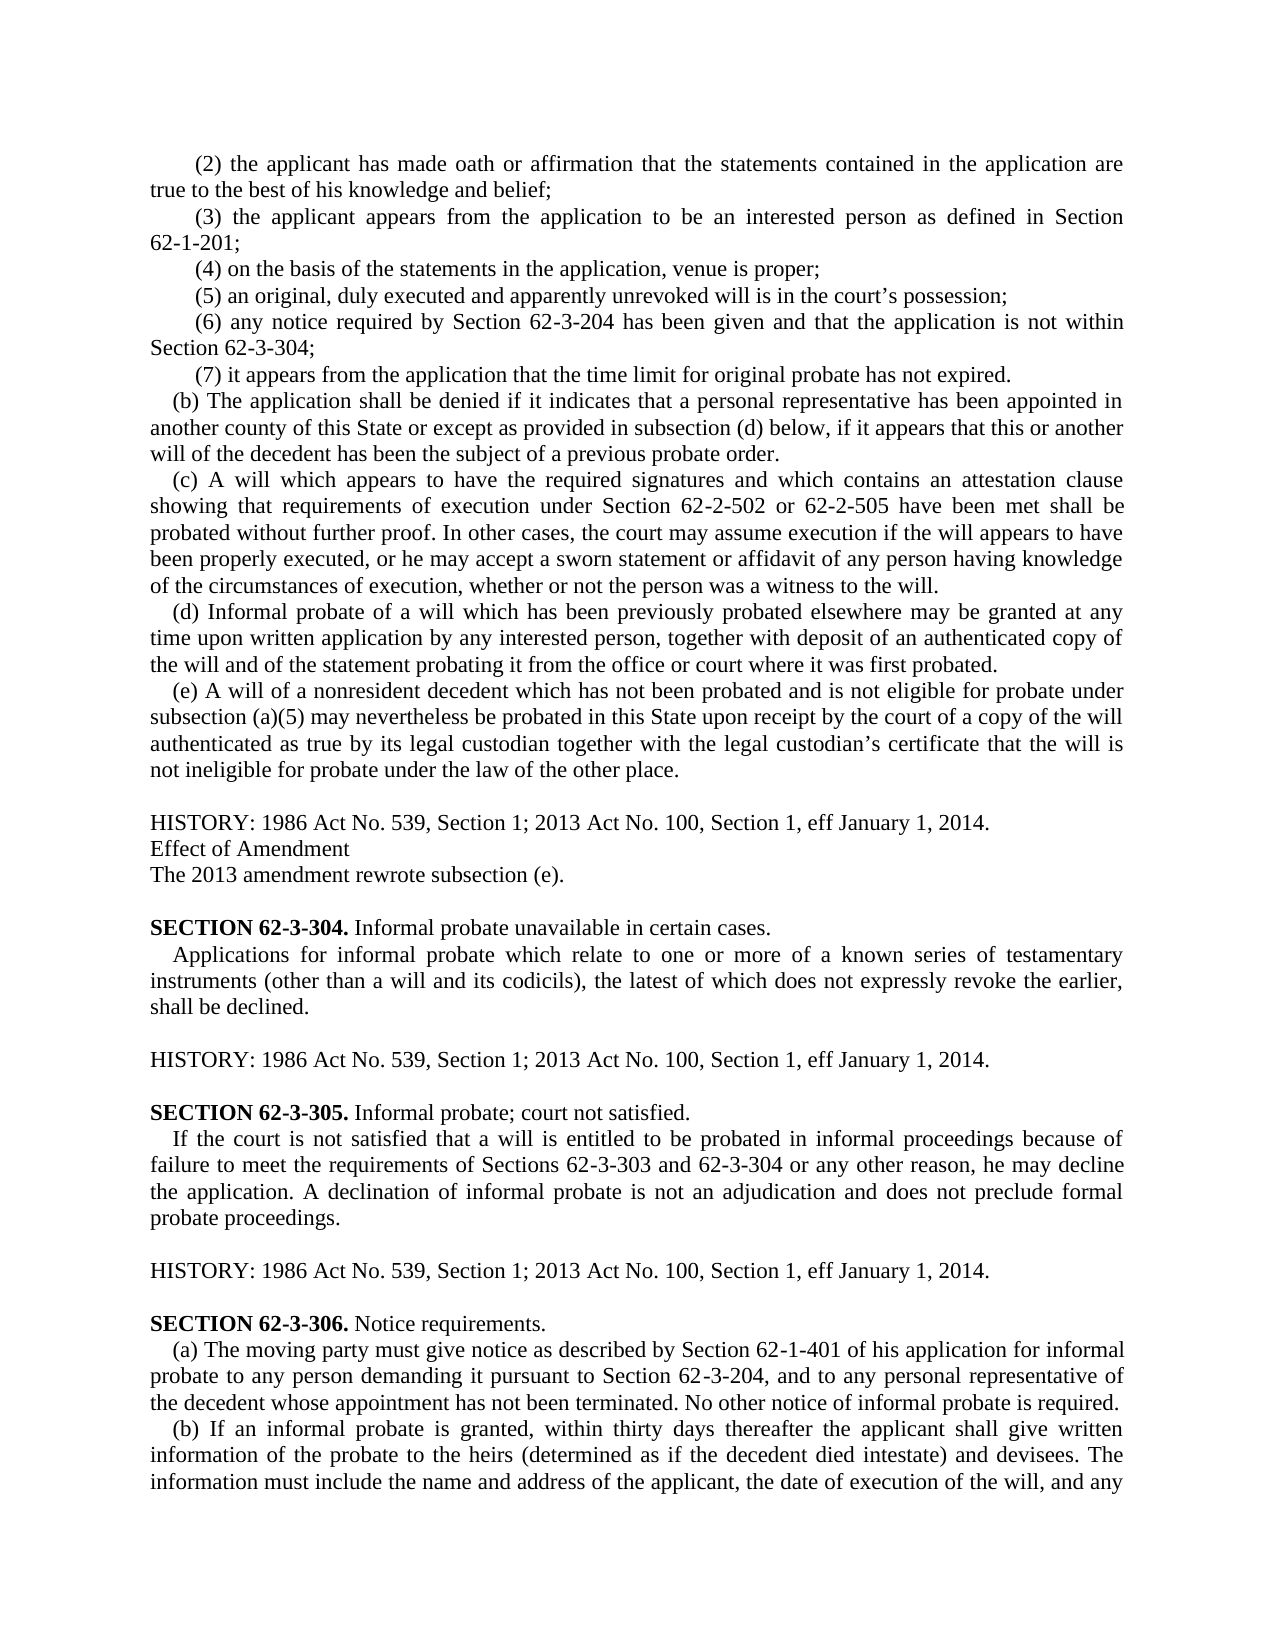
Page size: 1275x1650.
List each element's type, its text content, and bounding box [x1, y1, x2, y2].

text (3) the applicant appears from the application to be an interested person as defined in Section 62-1-201; [150, 203, 1125, 255]
text (e) A will of a nonresident decedent which has not been probated and is not eligible for probate under subsection (a)(5) may nevertheless be probated in this State upon receipt by the court of a copy of the will authenticated as true by its legal custodian together with the legal custodian’s certificate that the will is not ineligible for probate under the law of the other place. [150, 677, 1125, 782]
text HISTORY: 1986 Act No. 539, Section 1; 2013 Act No. 100, Section 1, eff January 1, 2014. [150, 1046, 1125, 1072]
text (5) an original, duly executed and apparently unrevoked will is in the court’s possession; [150, 282, 1125, 308]
text SECTION 62-3-304. Informal probate unavailable in certain cases. [150, 914, 1125, 941]
text (c) A will which appears to have the required signatures and which contains an attestation clause showing that requirements of execution under Section 62-2-502 or 62-2-505 have been met shall be probated without further proof. In other cases, the court may assume execution if the will appears to have been properly executed, or he may accept a sworn statement or affidavit of any person having knowledge of the circumstances of execution, whether or not the person was a witness to the will. [150, 466, 1125, 598]
text (a) The moving party must give notice as described by Section 62-1-401 of his application for informal probate to any person demanding it pursuant to Section 62-3-204, and to any personal representative of the decedent whose appointment has not been terminated. No other notice of informal probate is required. [150, 1336, 1125, 1415]
text (d) Informal probate of a will which has been previously probated elsewhere may be granted at any time upon written application by any interested person, together with deposit of an authenticated copy of the will and of the statement probating it from the office or court where it was first probated. [150, 598, 1125, 677]
text (4) on the basis of the statements in the application, venue is proper; [150, 255, 1125, 282]
text Applications for informal probate which relate to one or more of a known series of testamentary instruments (other than a will and its codicils), the latest of which does not expressly revoke the earlier, shall be declined. [150, 941, 1125, 1020]
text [150, 1415, 1125, 1494]
text SECTION 62-3-306. Notice requirements. [150, 1309, 1125, 1336]
text (b) The application shall be denied if it indicates that a personal representative has been appointed in another county of this State or except as provided in subsection (d) below, if it appears that this or another will of the decedent has been the subject of a previous probate order. [150, 387, 1125, 466]
text Effect of Amendment [150, 835, 1125, 862]
text The 2013 amendment rewrote subsection (e). [150, 862, 1125, 888]
text If the court is not satisfied that a will is entitled to be probated in informal proceedings because of failure to meet the requirements of Sections 62-3-303 and 62-3-304 or any other reason, he may decline the application. A declination of informal probate is not an adjudication and does not preclude formal probate proceedings. [150, 1125, 1125, 1231]
text (7) it appears from the application that the time limit for original probate has not expired. [150, 361, 1125, 387]
text HISTORY: 1986 Act No. 539, Section 1; 2013 Act No. 100, Section 1, eff January 1, 2014. [150, 809, 1125, 835]
text HISTORY: 1986 Act No. 539, Section 1; 2013 Act No. 100, Section 1, eff January 1, 2014. [150, 1257, 1125, 1283]
text SECTION 62-3-305. Informal probate; court not satisfied. [150, 1099, 1125, 1125]
text (6) any notice required by Section 62-3-204 has been given and that the application is not within Section 62-3-304; [150, 308, 1125, 361]
text (2) the applicant has made oath or affirmation that the statements contained in the application are true to the best of his knowledge and belief; [150, 150, 1125, 203]
